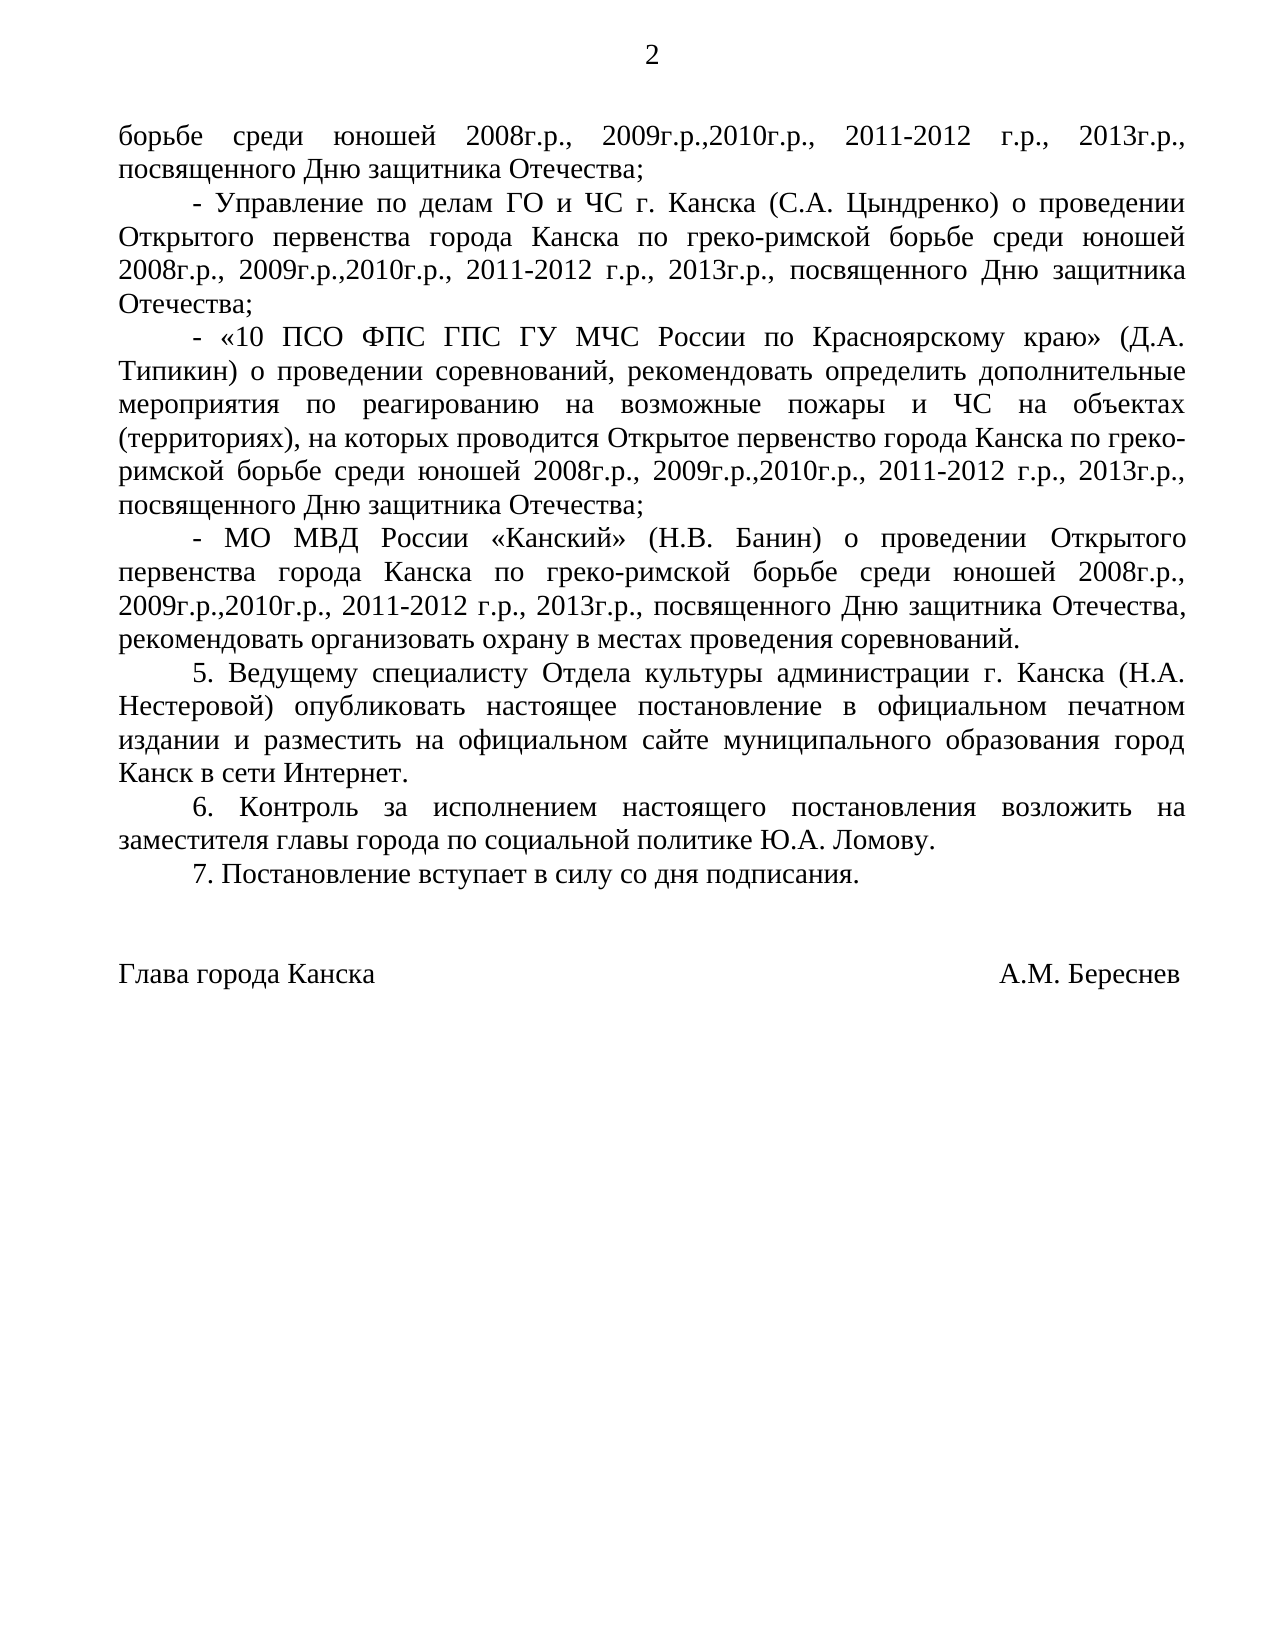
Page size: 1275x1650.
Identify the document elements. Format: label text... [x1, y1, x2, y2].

text 6. Контроль за исполнением настоящего постановления возложить на заместителя главы города по социальной политике Ю.А. Ломову. [118, 789, 1186, 856]
text - МО МВД России «Канский» (Н.В. Банин) о проведении Открытого первенства города Канска по греко-римской борьбе среди юношей 2008г.р., 2009г.р.,2010г.р., 2011-2012 г.р., 2013г.р., посвященного Дню защитника Отечества, рекомендовать организовать охрану в местах проведения соревнований. [118, 521, 1186, 655]
text 5. Ведущему специалисту Отдела культуры администрации г. Канска (Н.А. Нестеровой) опубликовать настоящее постановление в официальном печатном издании и разместить на официальном сайте муниципального образования город Канск в сети Интернет. [118, 655, 1186, 789]
text Глава города Канска А.М. Береснев [118, 957, 1186, 990]
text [118, 118, 1186, 185]
text - «10 ПСО ФПС ГПС ГУ МЧС России по Красноярскому краю» (Д.А. Типикин) о проведении соревнований, рекомендовать определить дополнительные мероприятия по реагированию на возможные пожары и ЧС на объектах (территориях), на которых проводится Открытое первенство города Канска по греко-римской борьбе среди юношей 2008г.р., 2009г.р.,2010г.р., 2011-2012 г.р., 2013г.р., посвященного Дню защитника Отечества; [118, 319, 1186, 521]
text - Управление по делам ГО и ЧС г. Канска (С.А. Цындренко) о проведении Открытого первенства города Канска по греко-римской борьбе среди юношей 2008г.р., 2009г.р.,2010г.р., 2011-2012 г.р., 2013г.р., посвященного Дню защитника Отечества; [118, 185, 1186, 319]
text 7. Постановление вступает в силу со дня подписания. [118, 856, 1186, 889]
